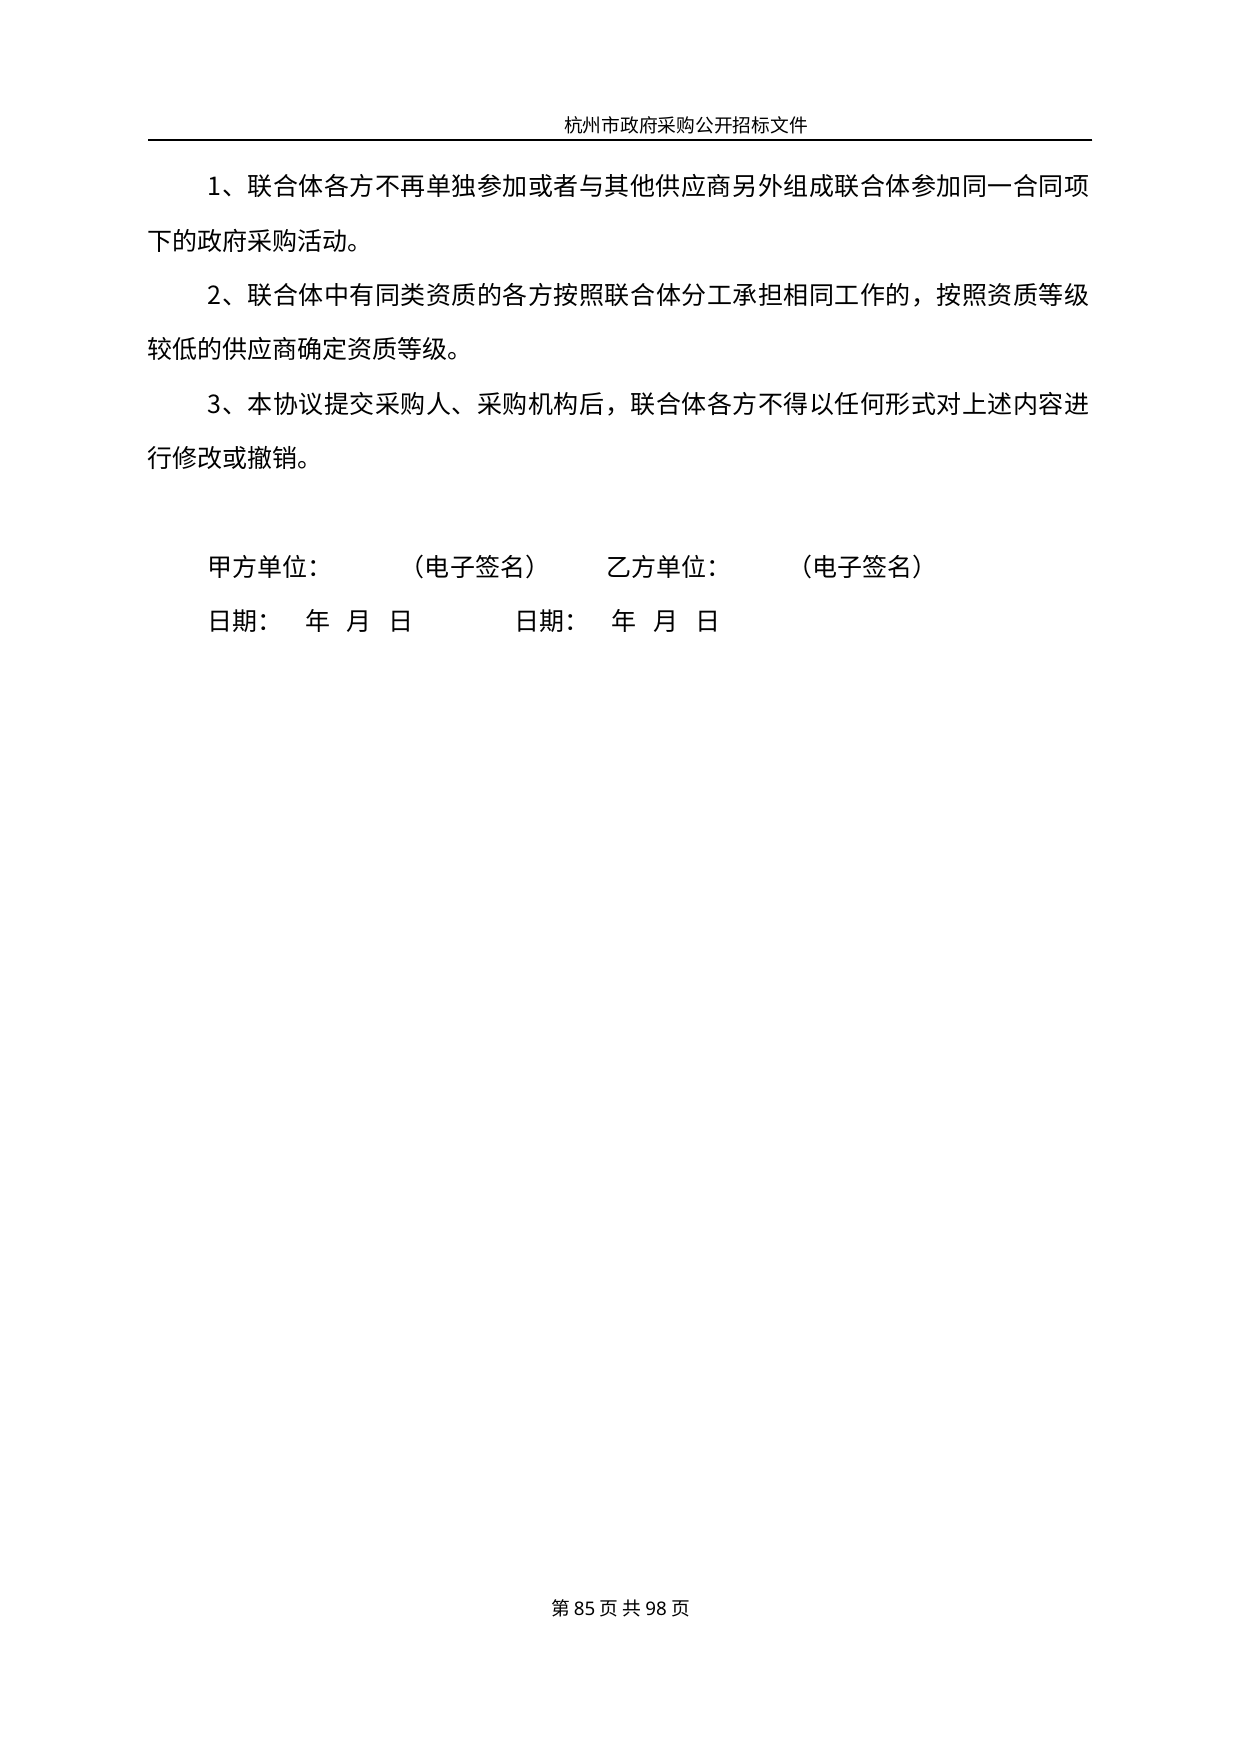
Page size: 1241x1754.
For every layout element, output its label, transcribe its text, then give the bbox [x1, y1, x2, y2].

text 甲方单位： （电子签名） 乙方单位： （电子签名） [148, 547, 1092, 583]
text 日期： 年 月 日 日期： 年 月 日 [148, 602, 1092, 638]
text 3、本协议提交采购人、采购机构后，联合体各方不得以任何形式对上述内容进行修改或撤销。 [148, 384, 1092, 475]
text 1、联合体各方不再单独参加或者与其他供应商另外组成联合体参加同一合同项下的政府采购活动。 [148, 167, 1092, 257]
text 2、联合体中有同类资质的各方按照联合体分工承担相同工作的，按照资质等级较低的供应商确定资质等级。 [148, 275, 1092, 366]
